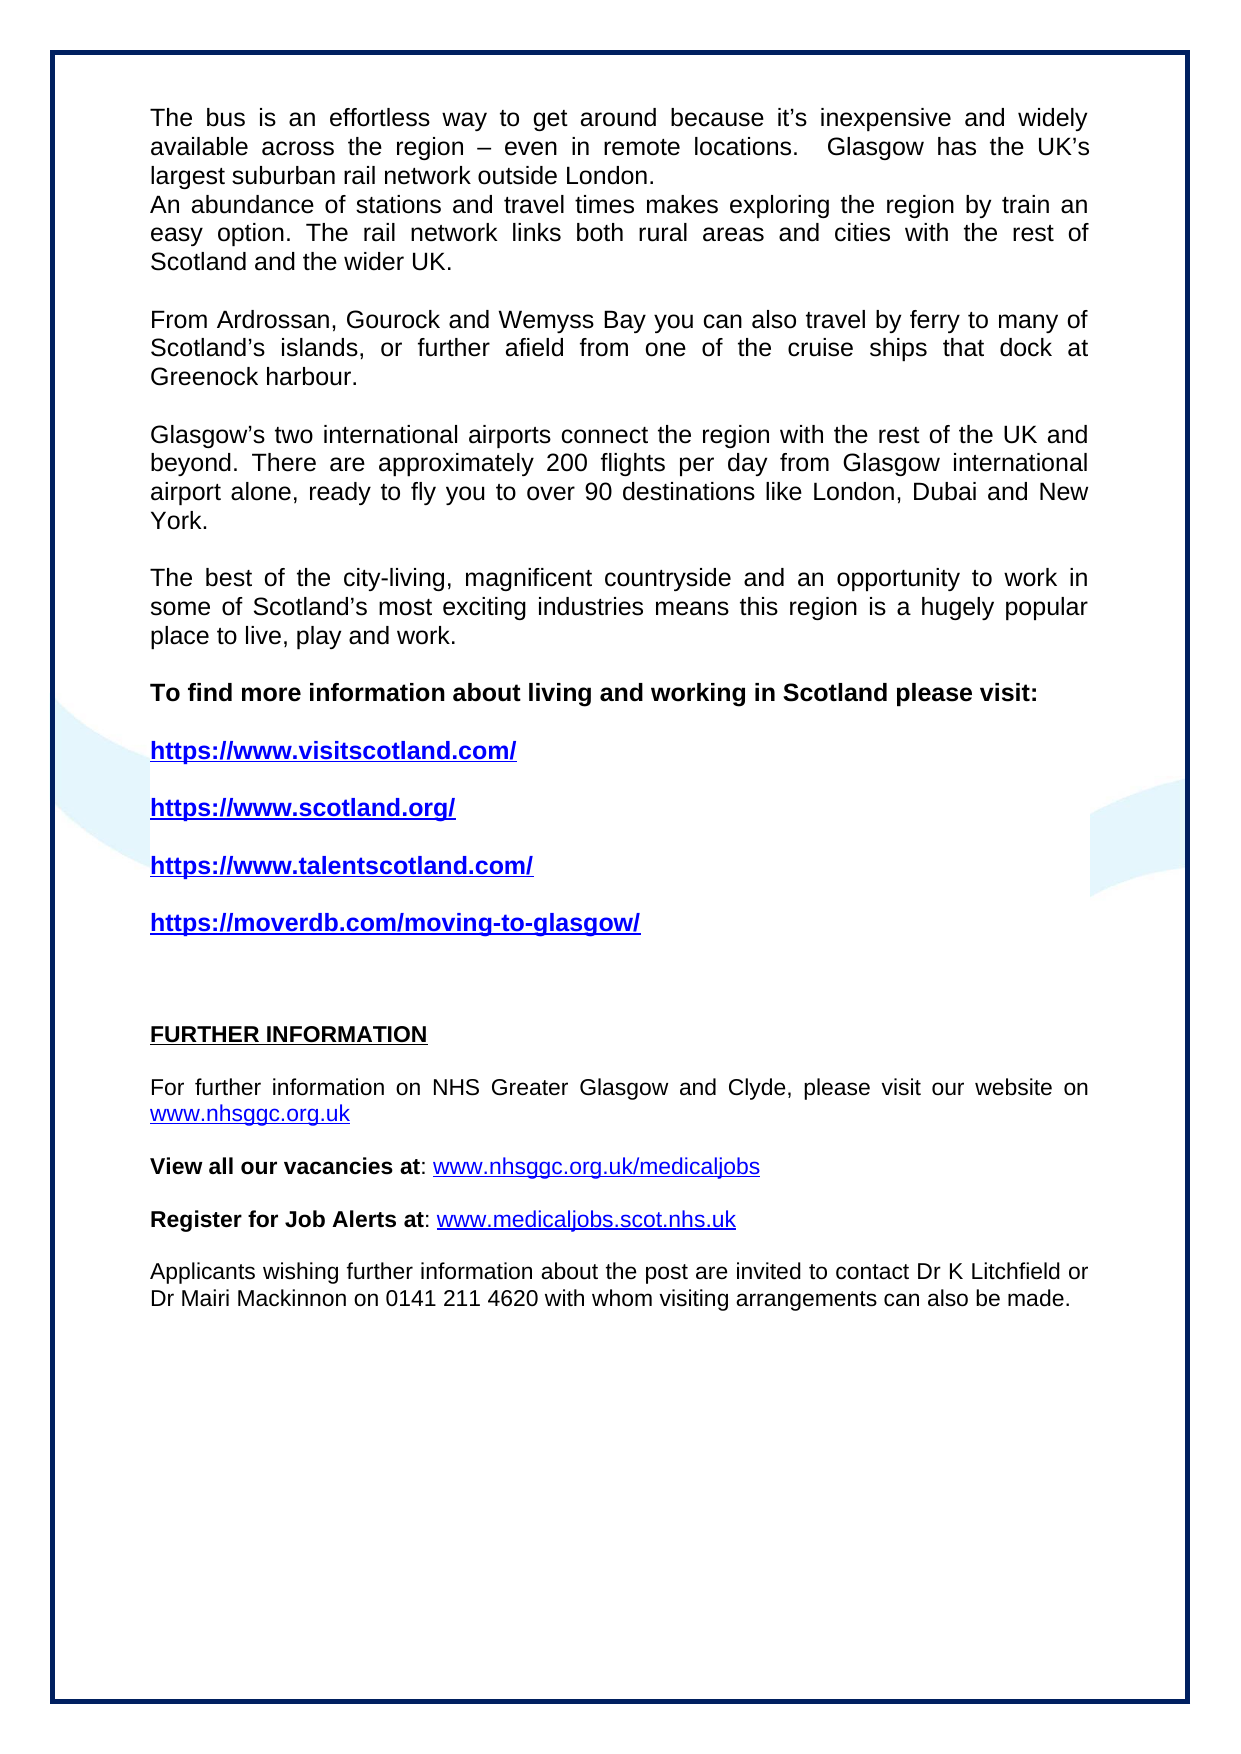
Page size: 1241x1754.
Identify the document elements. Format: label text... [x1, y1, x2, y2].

text View all our vacancies at: www.nhsggc.org.uk/medicaljobs [150, 1153, 1090, 1179]
text The best of the city-living, magnificent countryside and an opportunity to work in some of Scotland’s most exciting industries means this region is a hugely popular place to live, play and work. [150, 563, 1090, 650]
text https://www.visitscotland.com/ [150, 736, 1090, 765]
text An abundance of stations and travel times makes exploring the region by train an easy option. The rail network links both rural areas and cities with the rest of Scotland and the wider UK. [150, 190, 1090, 276]
picture [55, 682, 1185, 999]
text https://www.talentscotland.com/ [150, 851, 1090, 880]
text Applicants wishing further information about the post are invited to contact Dr K Litchfield or Dr Mairi Mackinnon on 0141 211 4620 with whom visiting arrangements can also be made. [150, 1258, 1090, 1311]
text The bus is an effortless way to get around because it’s inexpensive and widely available across the region – even in remote locations. Glasgow has the UK’s largest suburban rail network outside London. [150, 103, 1090, 190]
text Glasgow’s two international airports connect the region with the rest of the UK and beyond. There are approximately 200 flights per day from Glasgow international airport alone, ready to fly you to over 90 destinations like London, Dubai and New York. [150, 420, 1090, 535]
text FURTHER INFORMATION [150, 1021, 1090, 1047]
text Register for Job Alerts at: www.medicaljobs.scot.nhs.uk [150, 1206, 1090, 1232]
text From Ardrossan, Gourock and Wemyss Bay you can also travel by ferry to many of Scotland’s islands, or further afield from one of the cruise ships that dock at Greenock harbour. [150, 305, 1090, 391]
text https://www.scotland.org/ [150, 793, 1090, 822]
text To find more information about living and working in Scotland please visit: [150, 678, 1090, 707]
text https://moverdb.com/moving-to-glasgow/ [150, 908, 1090, 937]
text For further information on NHS Greater Glasgow and Clyde, please visit our website on www.nhsggc.org.uk [150, 1074, 1090, 1126]
